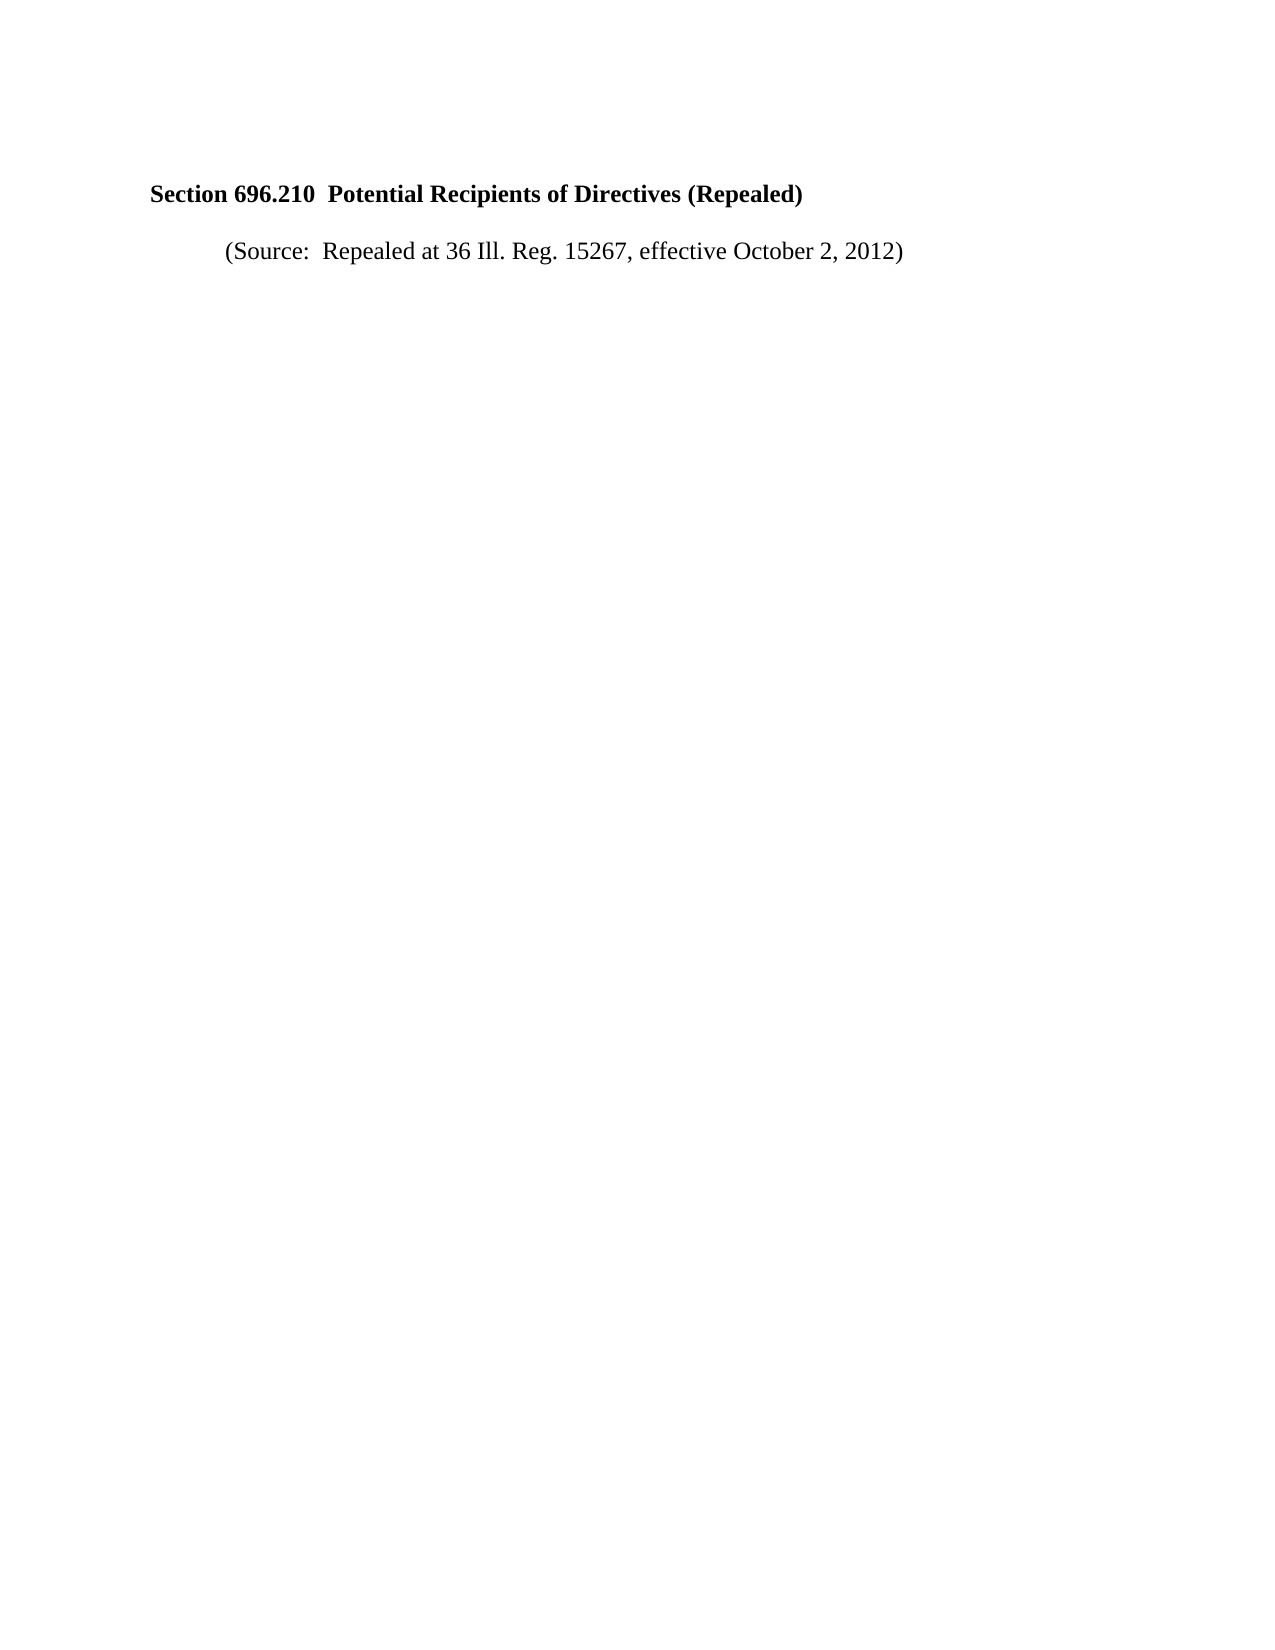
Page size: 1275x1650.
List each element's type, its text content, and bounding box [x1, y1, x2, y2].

text Section 696.210 Potential Recipients of Directives (Repealed) [150, 179, 1125, 207]
text (Source: Repealed at 36 Ill. Reg. 15267, effective October 2, 2012) [225, 236, 1125, 265]
